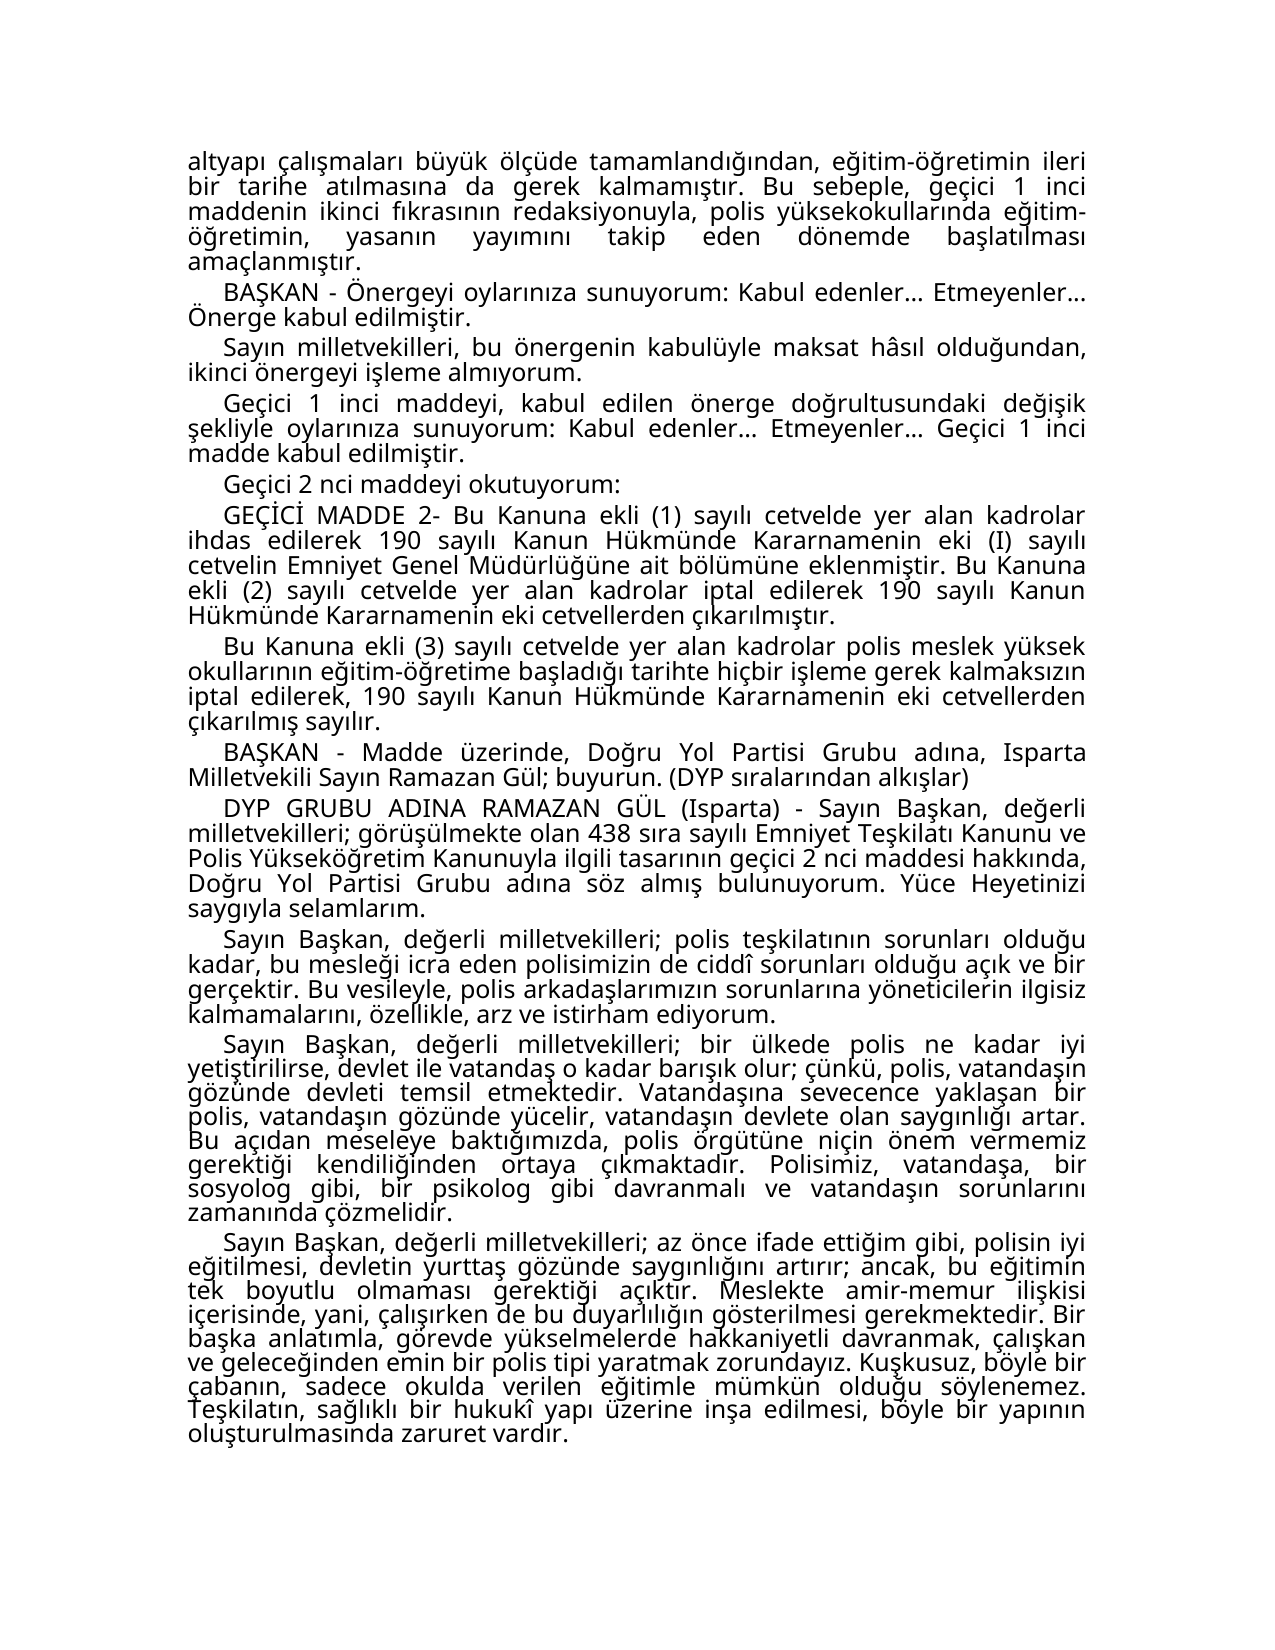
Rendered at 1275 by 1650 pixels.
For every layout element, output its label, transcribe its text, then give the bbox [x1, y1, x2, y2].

text Bu Kanuna ekli (3) sayılı cetvelde yer alan kadrolar polis meslek yüksek okullarının eğitim-öğretime başladığı tarihte hiçbir işleme gerek kalmaksızın iptal edilerek, 190 sayılı Kanun Hükmünde Kararnamenin eki cetvellerden çıkarılmış sayılır. [187, 636, 1087, 736]
text Geçici 1 inci maddeyi, kabul edilen önerge doğrultusundaki değişik şekliyle oylarınıza sunuyorum: Kabul edenler... Etmeyenler... Geçici 1 inci madde kabul edilmiştir. [187, 393, 1087, 468]
text Sayın Başkan, değerli milletvekilleri; az önce ifade ettiğim gibi, polisin iyi eğitilmesi, devletin yurttaş gözünde saygınlığını artırır; ancak, bu eğitimin tek boyutlu olmaması gerektiği açıktır. Meslekte amir-memur ilişkisi içerisinde, yani, çalışırken de bu duyarlılığın gösterilmesi gerekmektedir. Bir başka anlatımla, görevde yükselmelerde hakkaniyetli davranmak, çalışkan ve geleceğinden emin bir polis tipi yaratmak zorundayız. Kuşkusuz, böyle bir çabanın, sadece okulda verilen eğitimle mümkün olduğu söylenemez. Teşkilatın, sağlıklı bir hukukî yapı üzerine inşa edilmesi, böyle bir yapının oluşturulmasında zaruret vardır. [187, 1232, 1087, 1448]
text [187, 150, 1087, 275]
text Geçici 2 nci maddeyi okutuyorum: [187, 474, 1087, 499]
text DYP GRUBU ADINA RAMAZAN GÜL (Isparta) - Sayın Başkan, değerli milletvekilleri; görüşülmekte olan 438 sıra sayılı Emniyet Teşkilatı Kanunu ve Polis Yükseköğretim Kanunuyla ilgili tasarının geçici 2 nci maddesi hakkında, Doğru Yol Partisi Grubu adına söz almış bulunuyorum. Yüce Heyetinizi saygıyla selamlarım. [187, 797, 1087, 922]
text Sayın Başkan, değerli milletvekilleri; bir ülkede polis ne kadar iyi yetiştirilirse, devlet ile vatandaş o kadar barışık olur; çünkü, polis, vatandaşın gözünde devleti temsil etmektedir. Vatandaşına sevecence yaklaşan bir polis, vatandaşın gözünde yücelir, vatandaşın devlete olan saygınlığı artar. Bu açıdan meseleye baktığımızda, polis örgütüne niçin önem vermemiz gerektiği kendiliğinden ortaya çıkmaktadır. Polisimiz, vatandaşa, bir sosyolog gibi, bir psikolog gibi davranmalı ve vatandaşın sorunlarını zamanında çözmelidir. [187, 1034, 1087, 1226]
text BAŞKAN - Önergeyi oylarınıza sunuyorum: Kabul edenler... Etmeyenler... Önerge kabul edilmiştir. [187, 281, 1087, 331]
text Sayın milletvekilleri, bu önergenin kabulüyle maksat hâsıl olduğundan, ikinci önergeyi işleme almıyorum. [187, 337, 1087, 387]
text GEÇİCİ MADDE 2- Bu Kanuna ekli (1) sayılı cetvelde yer alan kadrolar ihdas edilerek 190 sayılı Kanun Hükmünde Kararnamenin eki (I) sayılı cetvelin Emniyet Genel Müdürlüğüne ait bölümüne eklenmiştir. Bu Kanuna ekli (2) sayılı cetvelde yer alan kadrolar iptal edilerek 190 sayılı Kanun Hükmünde Kararnamenin eki cetvellerden çıkarılmıştır. [187, 505, 1087, 630]
text BAŞKAN - Madde üzerinde, Doğru Yol Partisi Grubu adına, Isparta Milletvekili Sayın Ramazan Gül; buyurun. (DYP sıralarından alkışlar) [187, 742, 1087, 792]
text Sayın Başkan, değerli milletvekilleri; polis teşkilatının sorunları olduğu kadar, bu mesleği icra eden polisimizin de ciddî sorunları olduğu açık ve bir gerçektir. Bu vesileyle, polis arkadaşlarımızın sorunlarına yöneticilerin ilgisiz kalmamalarını, özellikle, arz ve istirham ediyorum. [187, 928, 1087, 1028]
